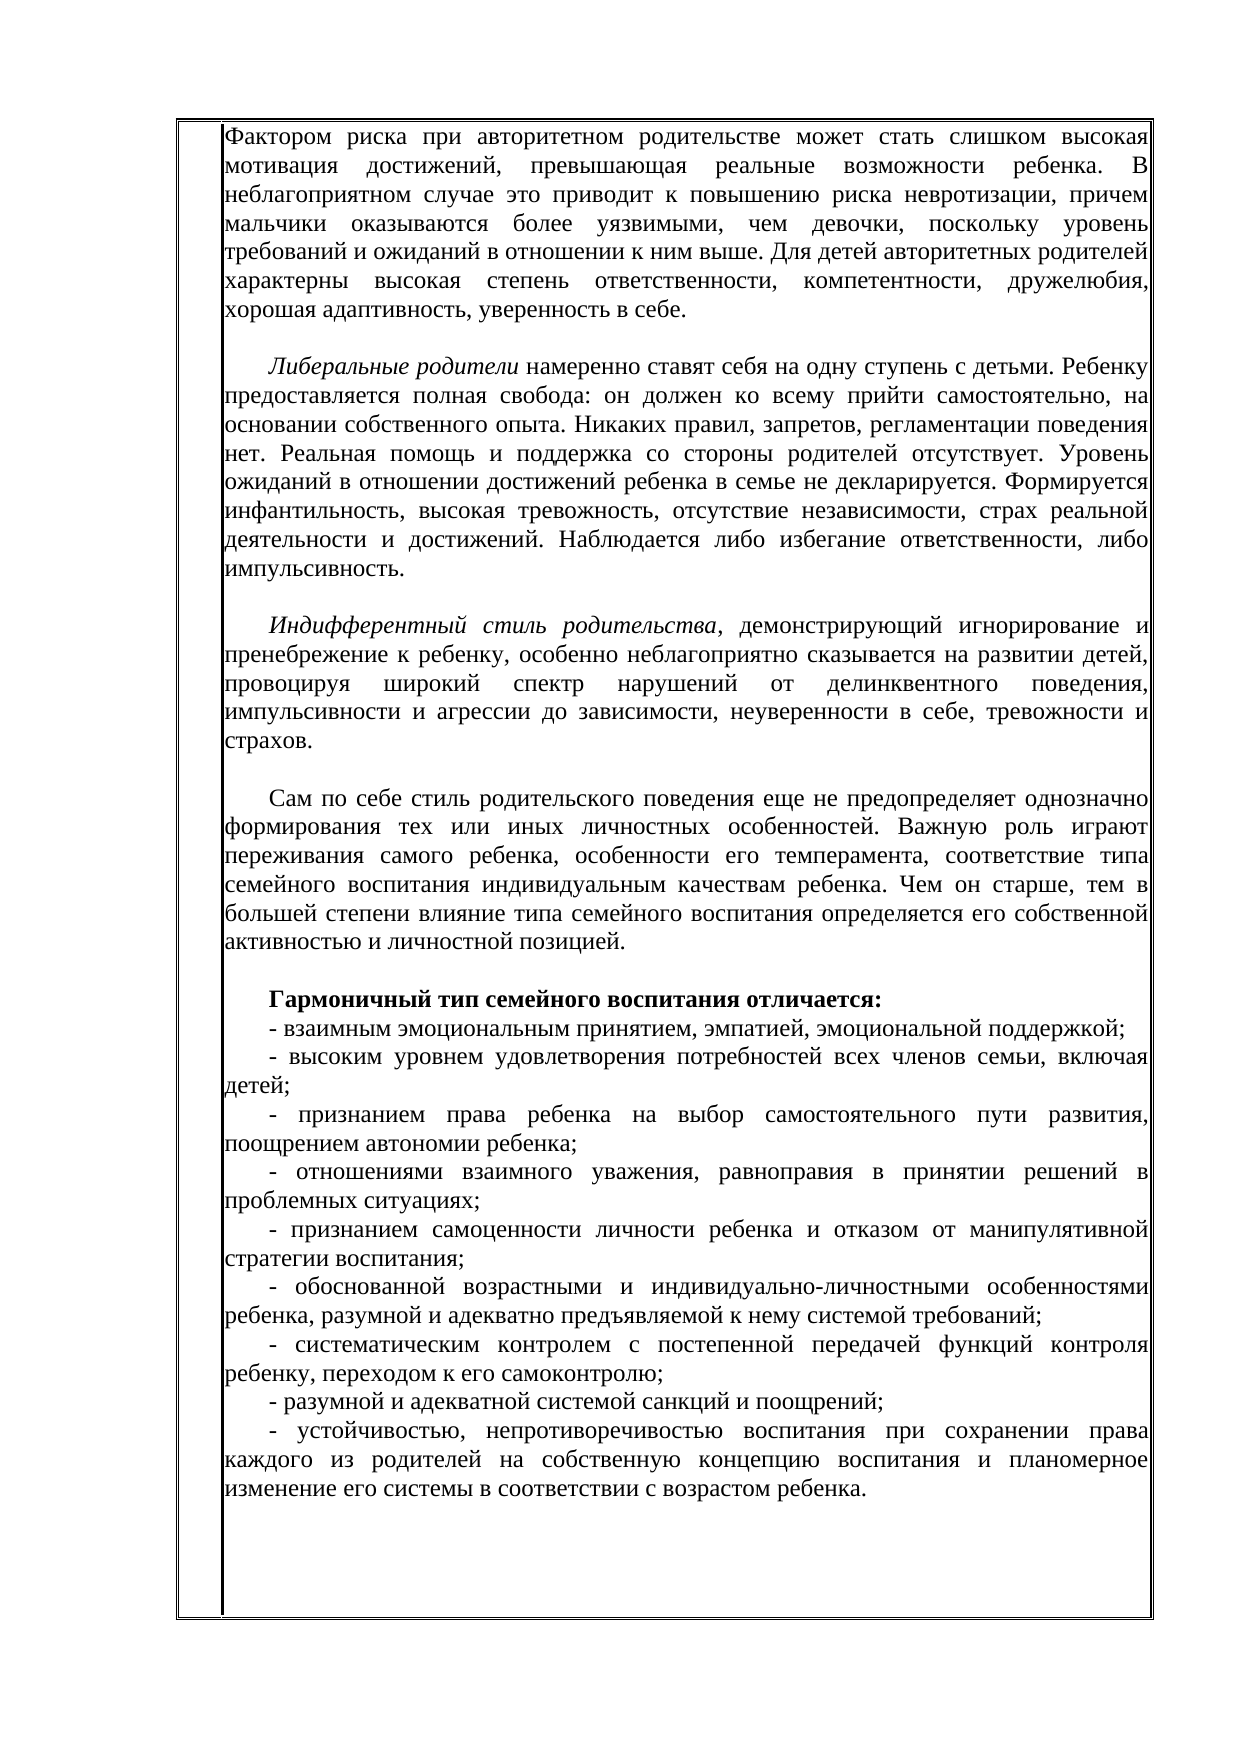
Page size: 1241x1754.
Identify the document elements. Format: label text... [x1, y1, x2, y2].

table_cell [222, 122, 1150, 1616]
table_cell 1.4. [179, 120, 222, 1616]
